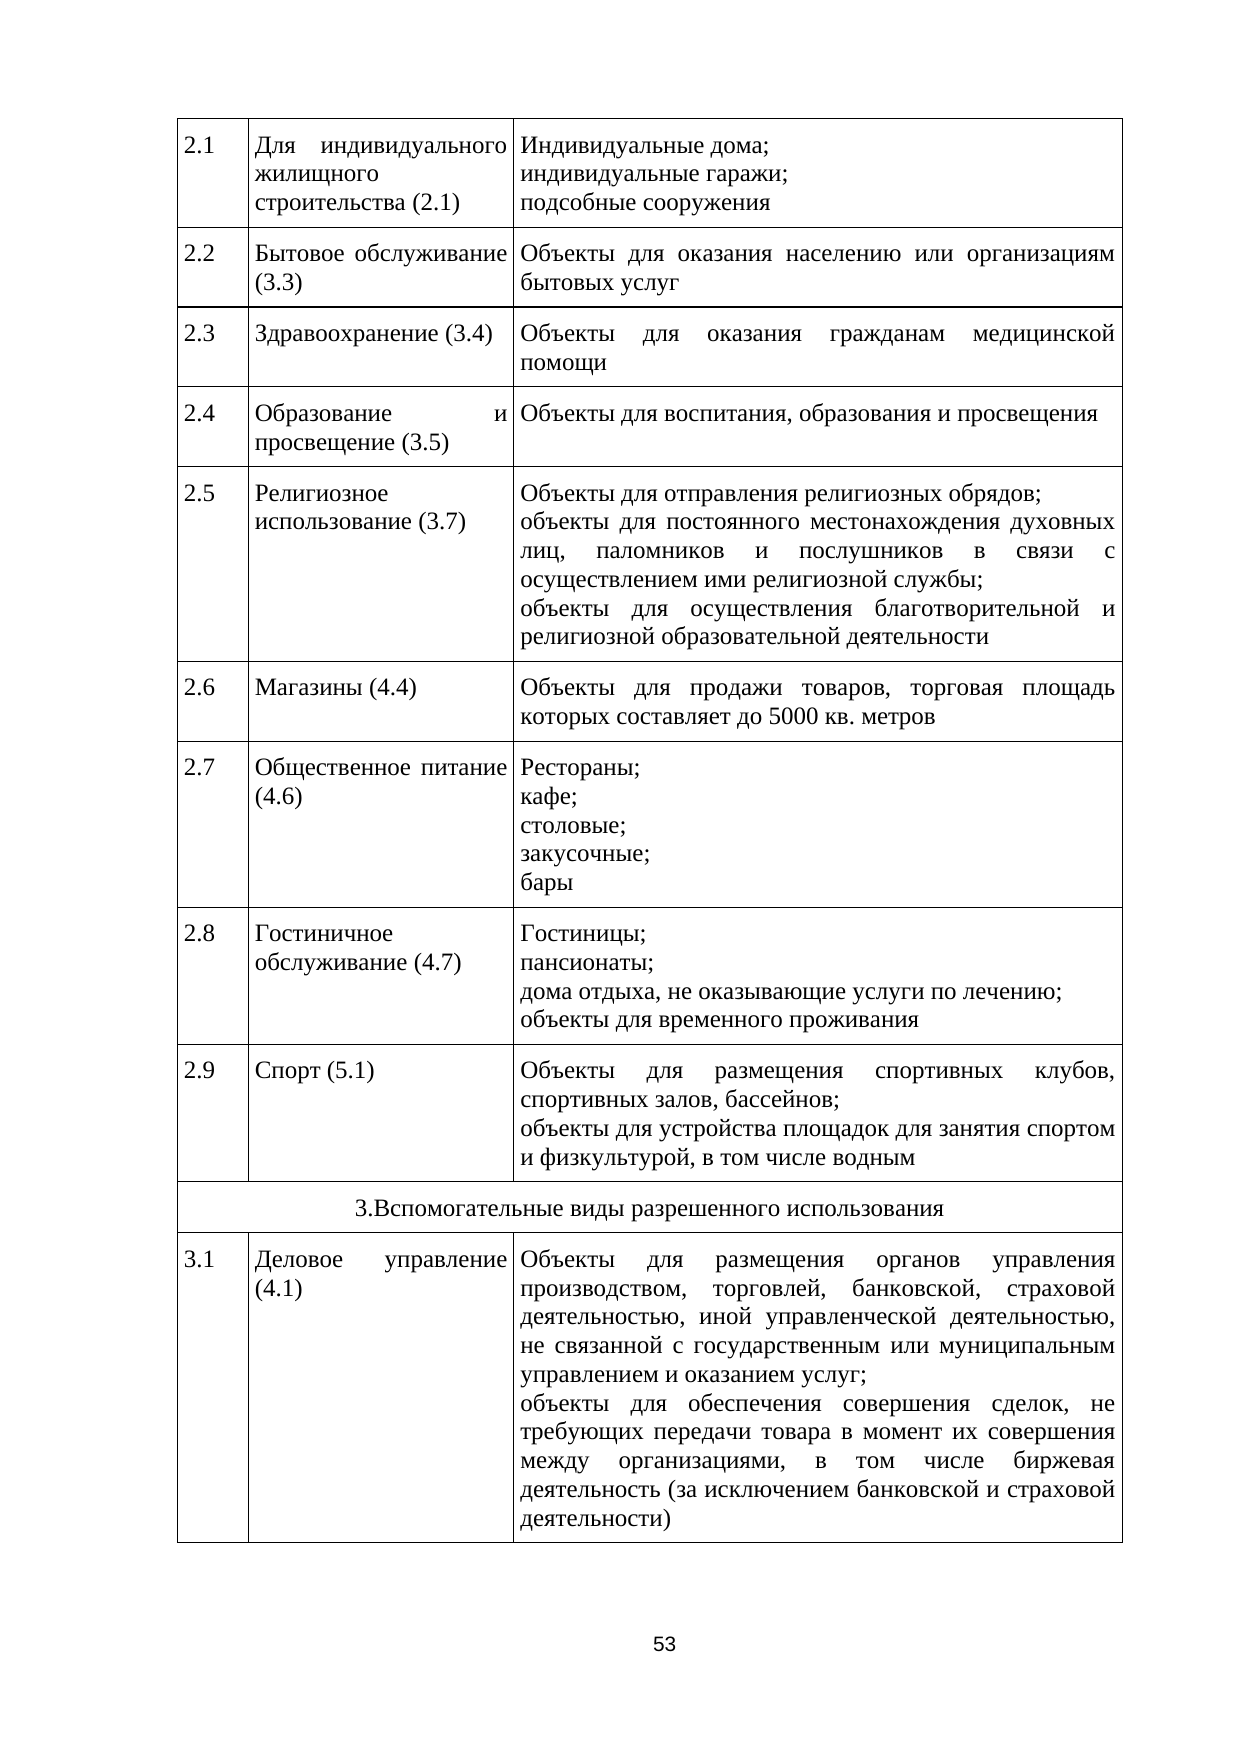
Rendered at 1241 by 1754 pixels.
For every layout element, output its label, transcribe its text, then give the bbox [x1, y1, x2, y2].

table_cell 2.8 [178, 908, 248, 1044]
table_cell Спорт (5.1) [249, 1045, 513, 1181]
table_cell 3.1 [178, 1233, 248, 1542]
table_cell 2.1 [178, 119, 248, 227]
table_cell Образование и просвещение (3.5) [249, 387, 513, 466]
table_cell Объекты для воспитания, образования и просвещения [514, 387, 1122, 466]
table_cell 2.5 [178, 467, 248, 661]
table_cell Индивидуальные дома; индивидуальные гаражи; подсобные сооружения [514, 119, 1122, 227]
table_cell 3.Вспомогательные виды разрешенного использования [178, 1182, 1122, 1232]
table_cell Объекты для размещения органов управления производством, торговлей, банковской, страховой деятельностью, иной управленческой деятельностью, не связанной с государственным или муниципальным управлением и оказанием услуг; объекты для обеспечения совершения сделок, не требующих передачи товара в момент их совершения между организациями, в том числе биржевая деятельность (за исключением банковской и страховой деятельности) [514, 1233, 1122, 1542]
table_cell Бытовое обслуживание (3.3) [249, 228, 513, 306]
table_cell Рестораны; кафе; столовые; закусочные; бары [514, 742, 1122, 907]
table_cell Для индивидуального жилищного строительства (2.1) [249, 119, 513, 227]
table_cell Гостиницы; пансионаты; дома отдыха, не оказывающие услуги по лечению; объекты для временного проживания [514, 908, 1122, 1044]
table_cell Магазины (4.4) [249, 662, 513, 741]
table_cell Объекты для размещения спортивных клубов, спортивных залов, бассейнов; объекты для устройства площадок для занятия спортом и физкультурой, в том числе водным [514, 1045, 1122, 1181]
table_cell Общественное питание (4.6) [249, 742, 513, 907]
table_cell 2.4 [178, 387, 248, 466]
table_cell 2.9 [178, 1045, 248, 1181]
table_cell Деловое управление (4.1) [249, 1233, 513, 1542]
table_cell 2.3 [178, 308, 248, 386]
table_cell Здравоохранение (3.4) [249, 308, 513, 386]
table_cell 2.7 [178, 742, 248, 907]
table_cell Объекты для продажи товаров, торговая площадь которых составляет до 5000 кв. метров [514, 662, 1122, 741]
table_cell Объекты для оказания населению или организациям бытовых услуг [514, 228, 1122, 306]
table_cell 2.6 [178, 662, 248, 741]
table_cell Гостиничное обслуживание (4.7) [249, 908, 513, 1044]
table_cell Объекты для оказания гражданам медицинской помощи [514, 308, 1122, 386]
table_cell 2.2 [178, 228, 248, 306]
table_cell Религиозное использование (3.7) [249, 467, 513, 661]
table_cell Объекты для отправления религиозных обрядов; объекты для постоянного местонахождения духовных лиц, паломников и послушников в связи с осуществлением ими религиозной службы; объекты для осуществления благотворительной и религиозной образовательной деятельности [514, 467, 1122, 661]
